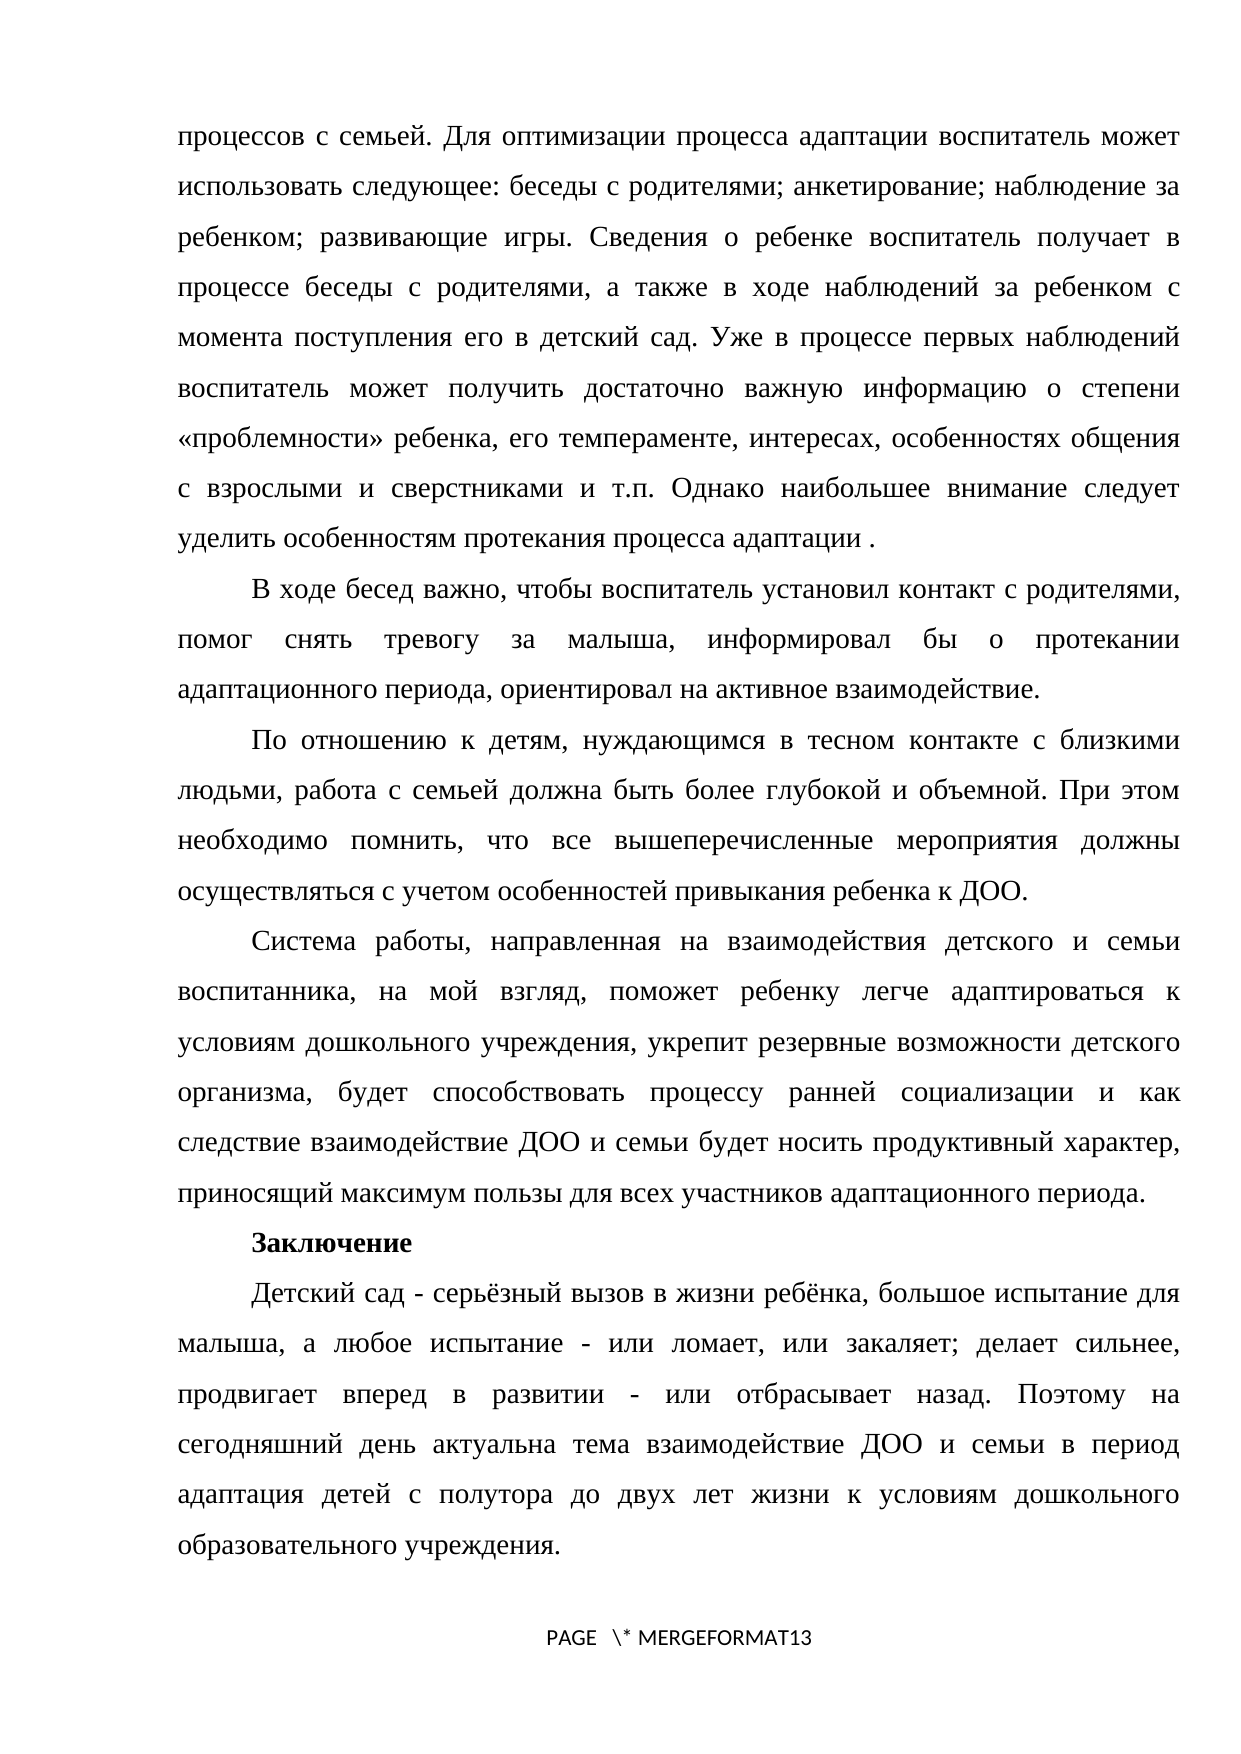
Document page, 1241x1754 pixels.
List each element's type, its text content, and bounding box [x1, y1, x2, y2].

text Заключение [177, 1225, 1181, 1258]
text Детский сад - серьёзный вызов в жизни ребёнка, большое испытание для малыша, а любое испытание - или ломает, или закаляет; делает сильнее, продвигает вперед в развитии - или отбрасывает назад. Поэтому на сегодняшний день актуальна тема взаимодействие ДОО и семьи в период адаптация детей с полутора до двух лет жизни к условиям дошкольного образовательного учреждения. [177, 1275, 1181, 1560]
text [177, 118, 1181, 554]
text В ходе бесед важно, чтобы воспитатель установил контакт с родителями, помог снять тревогу за малыша, информировал бы о протекании адаптационного периода, ориентировал на активное взаимодействие. [177, 571, 1181, 705]
text Система работы, направленная на взаимодействия детского и семьи воспитанника, на мой взгляд, поможет ребенку легче адаптироваться к условиям дошкольного учреждения, укрепит резервные возможности детского организма, будет способствовать процессу ранней социализации и как следствие взаимодействие ДОО и семьи будет носить продуктивный характер, приносящий максимум пользы для всех участников адаптационного периода. [177, 923, 1181, 1208]
text По отношению к детям, нуждающимся в тесном контакте с близкими людьми, работа с семьей должна быть более глубокой и объемной. При этом необходимо помнить, что все вышеперечисленные мероприятия должны осуществляться с учетом особенностей привыкания ребенка к ДОО. [177, 722, 1181, 906]
